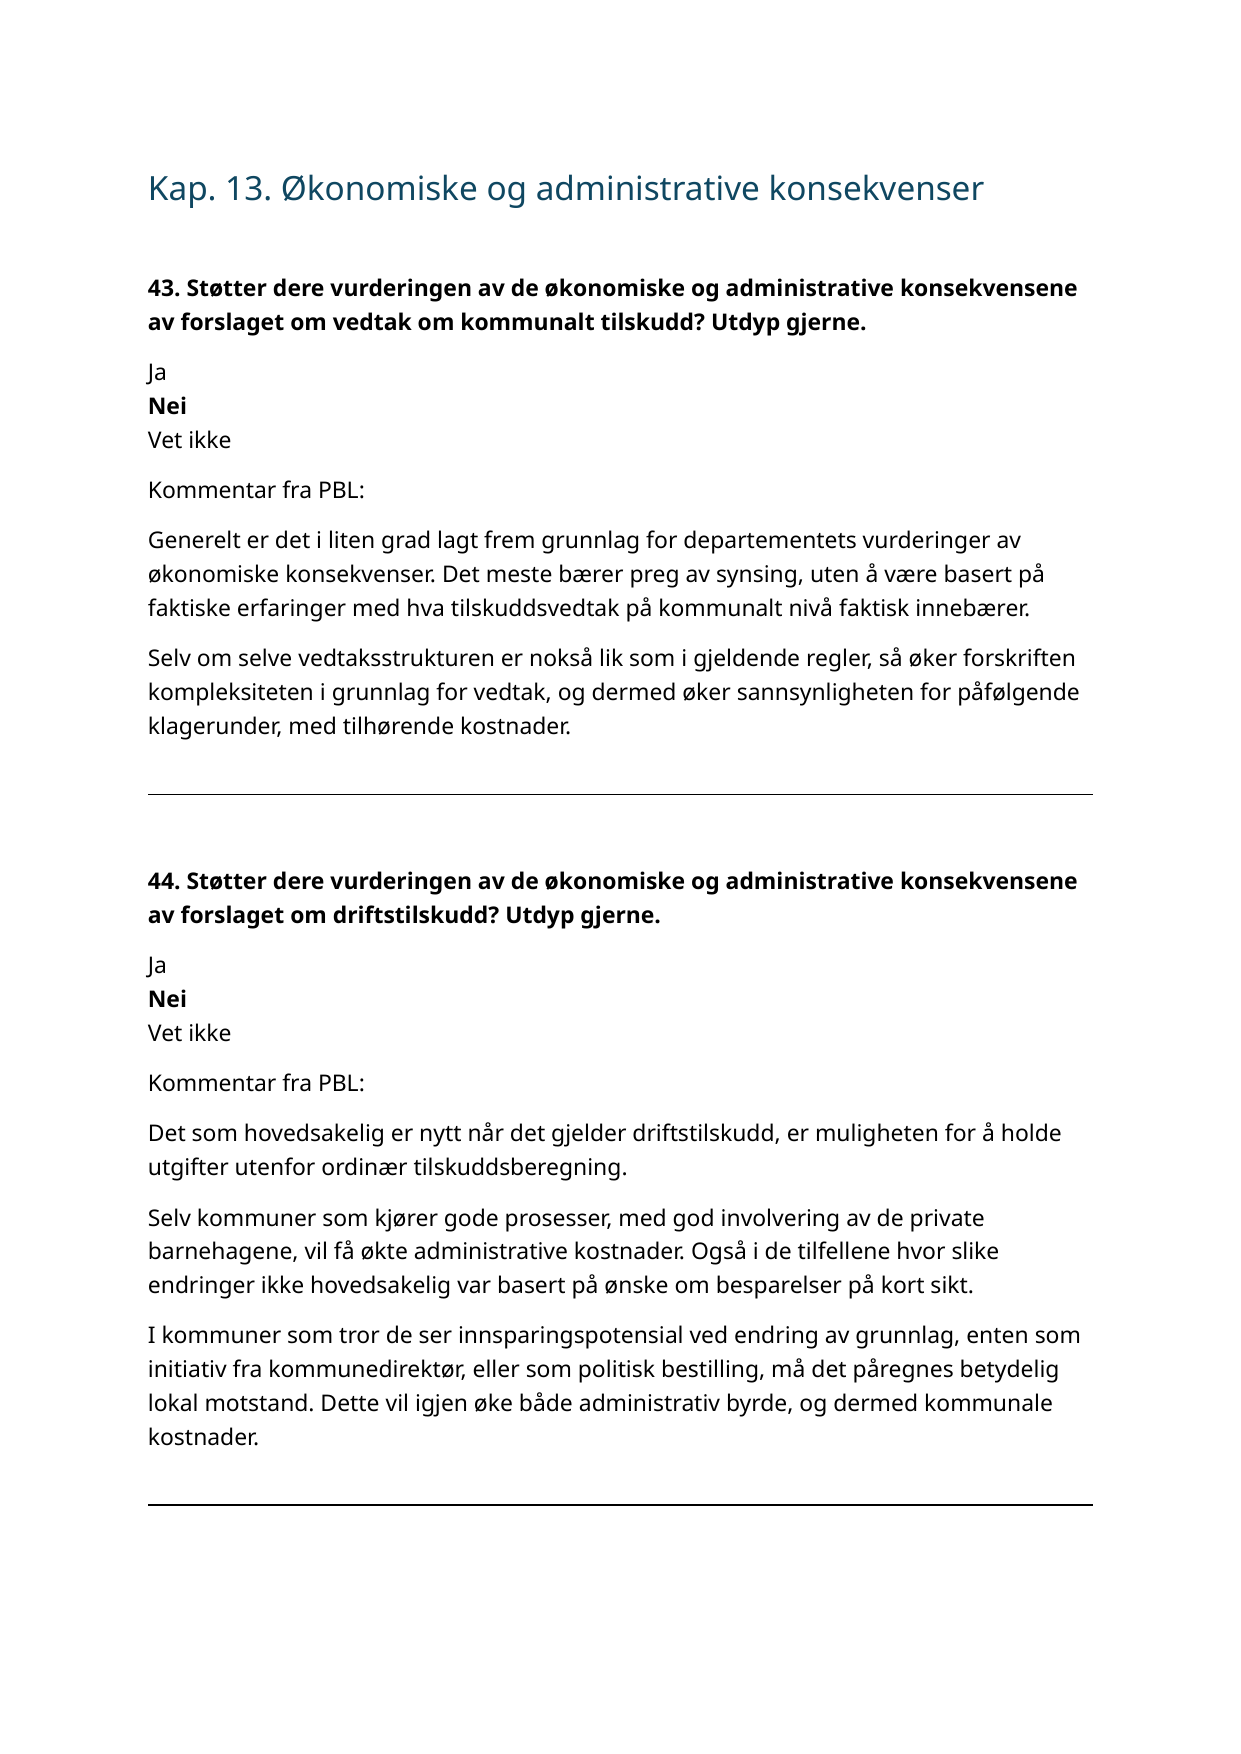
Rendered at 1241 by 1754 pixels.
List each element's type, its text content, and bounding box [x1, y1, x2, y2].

text Det som hovedsakelig er nytt når det gjelder driftstilskudd, er muligheten for å holde utgifter utenfor ordinær tilskuddsberegning. [148, 1117, 1093, 1182]
text Kommentar fra PBL: [148, 474, 1093, 505]
text Selv kommuner som kjører gode prosesser, med god involvering av de private barnehagene, vil få økte administrative kostnader. Også i de tilfellene hvor slike endringer ikke hovedsakelig var basert på ønske om besparelser på kort sikt. [148, 1201, 1093, 1300]
text Ja Nei Vet ikke [148, 356, 1093, 455]
subtitle Kap. 13. Økonomiske og administrative konsekvenser [148, 164, 1093, 210]
text Kommentar fra PBL: [148, 1067, 1093, 1098]
text I kommuner som tror de ser innsparingspotensial ved endring av grunnlag, enten som initiativ fra kommunedirektør, eller som politisk bestilling, må det påregnes betydelig lokal motstand. Dette vil igjen øke både administrativ byrde, og dermed kommunale kostnader. [148, 1319, 1093, 1452]
text Ja Nei Vet ikke [148, 949, 1093, 1048]
text Generelt er det i liten grad lagt frem grunnlag for departementets vurderinger av økonomiske konsekvenser. Det meste bærer preg av synsing, uten å være basert på faktiske erfaringer med hva tilskuddsvedtak på kommunalt nivå faktisk innebærer. [148, 524, 1093, 623]
text 44. Støtter dere vurderingen av de økonomiske og administrative konsekvensene av forslaget om driftstilskudd? Utdyp gjerne. [148, 865, 1093, 930]
text Selv om selve vedtaksstrukturen er nokså lik som i gjeldende regler, så øker forskriften kompleksiteten i grunnlag for vedtak, og dermed øker sannsynligheten for påfølgende klagerunder, med tilhørende kostnader. [148, 642, 1093, 741]
text 43. Støtter dere vurderingen av de økonomiske og administrative konsekvensene av forslaget om vedtak om kommunalt tilskudd? Utdyp gjerne. [148, 272, 1093, 337]
